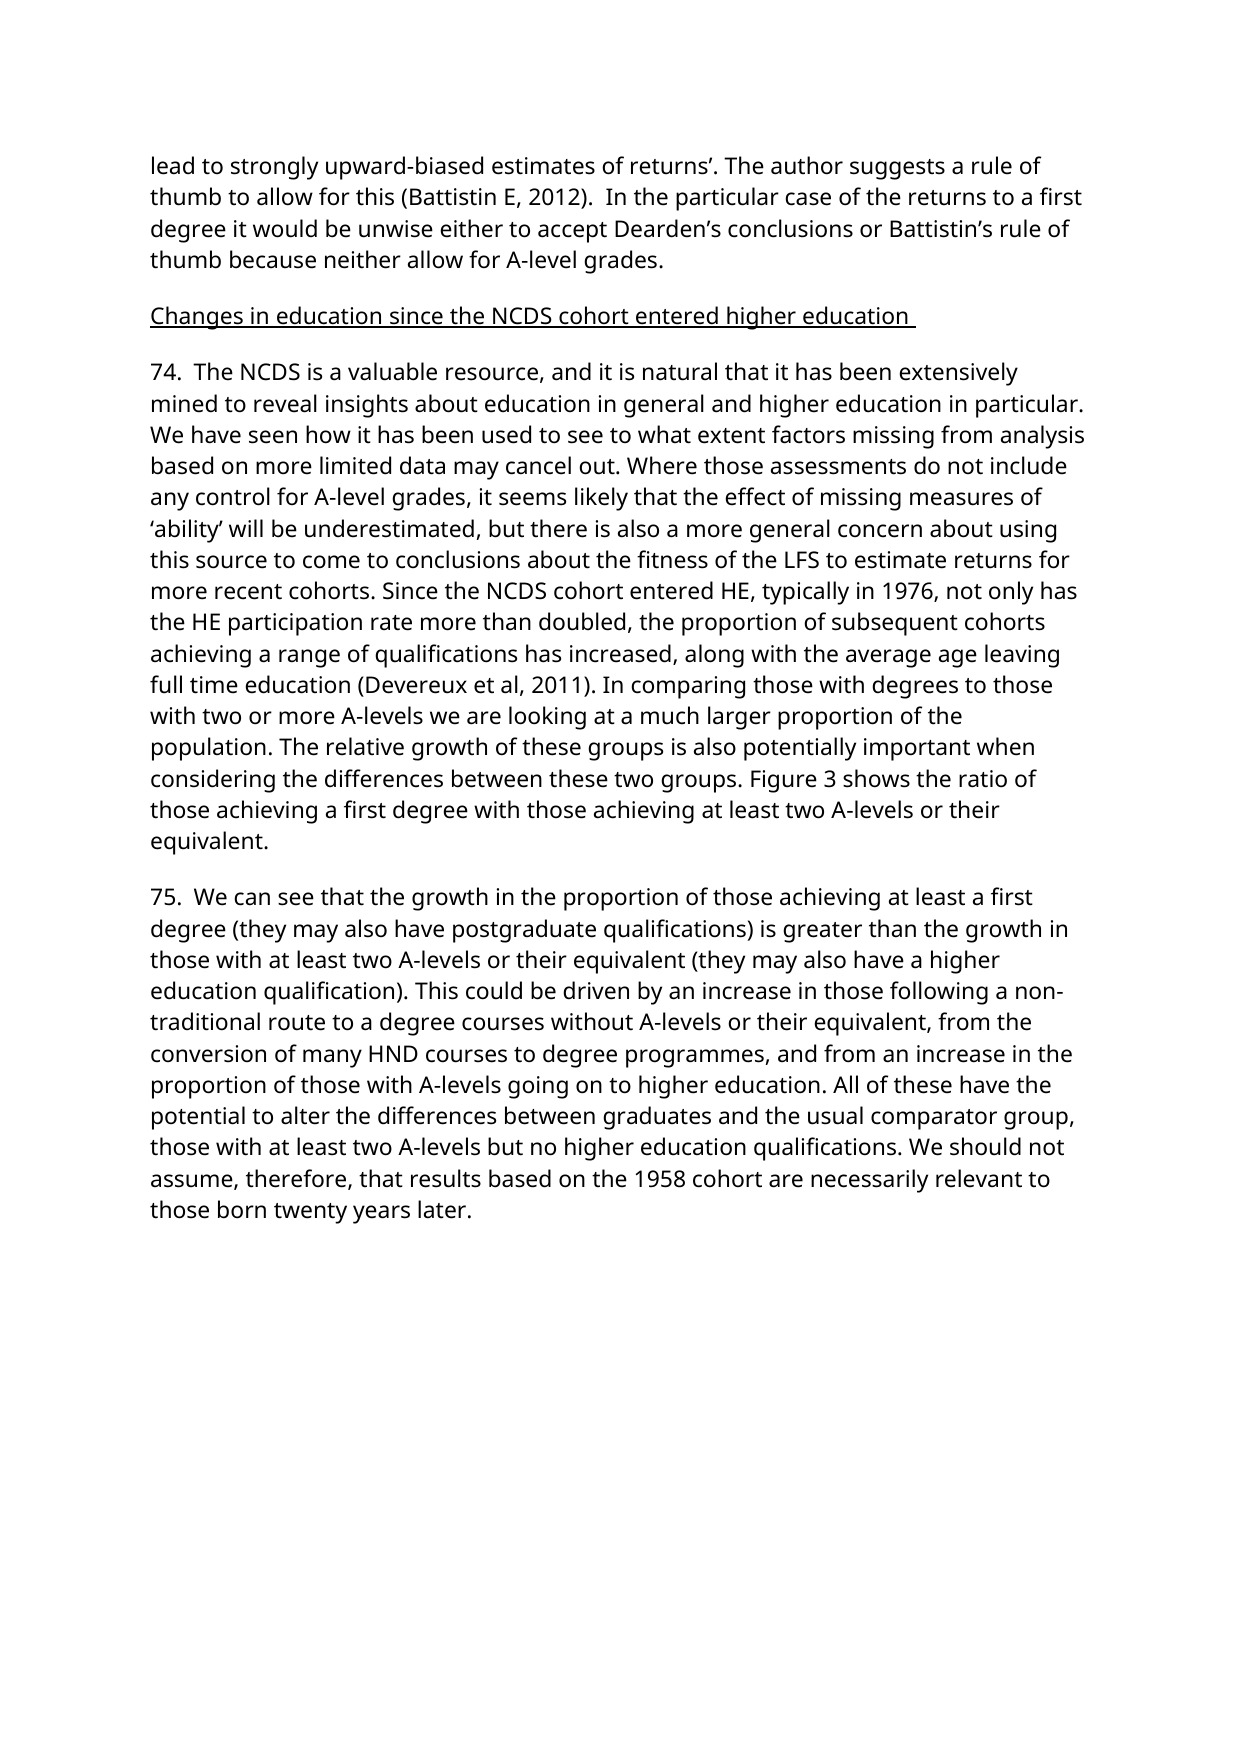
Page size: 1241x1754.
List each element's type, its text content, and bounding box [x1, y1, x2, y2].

list We can see that the growth in the proportion of those achieving at least a first degree (they may also have postgraduate qualifications) is greater than the growth in those with at least two A-levels or their equivalent (they may also have a higher education qualification). This could be driven by an increase in those following a non-traditional route to a degree courses without A-levels or their equivalent, from the conversion of many HND courses to degree programmes, and from an increase in the proportion of those with A-levels going on to higher education. All of these have the potential to alter the differences between graduates and the usual comparator group, those with at least two A-levels but no higher education qualifications. We should not assume, therefore, that results based on the 1958 cohort are necessarily relevant to those born twenty years later. [150, 881, 1090, 1225]
list Changes in education since the NCDS cohort entered higher education [150, 300, 1090, 331]
list The NCDS is a valuable resource, and it is natural that it has been extensively mined to reveal insights about education in general and higher education in particular. We have seen how it has been used to see to what extent factors missing from analysis based on more limited data may cancel out. Where those assessments do not include any control for A-level grades, it seems likely that the effect of missing measures of ‘ability’ will be underestimated, but there is also a more general concern about using this source to come to conclusions about the fitness of the LFS to estimate returns for more recent cohorts. Since the NCDS cohort entered HE, typically in 1976, not only has the HE participation rate more than doubled, the proportion of subsequent cohorts achieving a range of qualifications has increased, along with the average age leaving full time education (Devereux et al, 2011). In comparing those with degrees to those with two or more A-levels we are looking at a much larger proportion of the population. The relative growth of these groups is also potentially important when considering the differences between these two groups. Figure 3 shows the ratio of those achieving a first degree with those achieving at least two A-levels or their equivalent. [150, 356, 1090, 856]
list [150, 150, 1090, 275]
